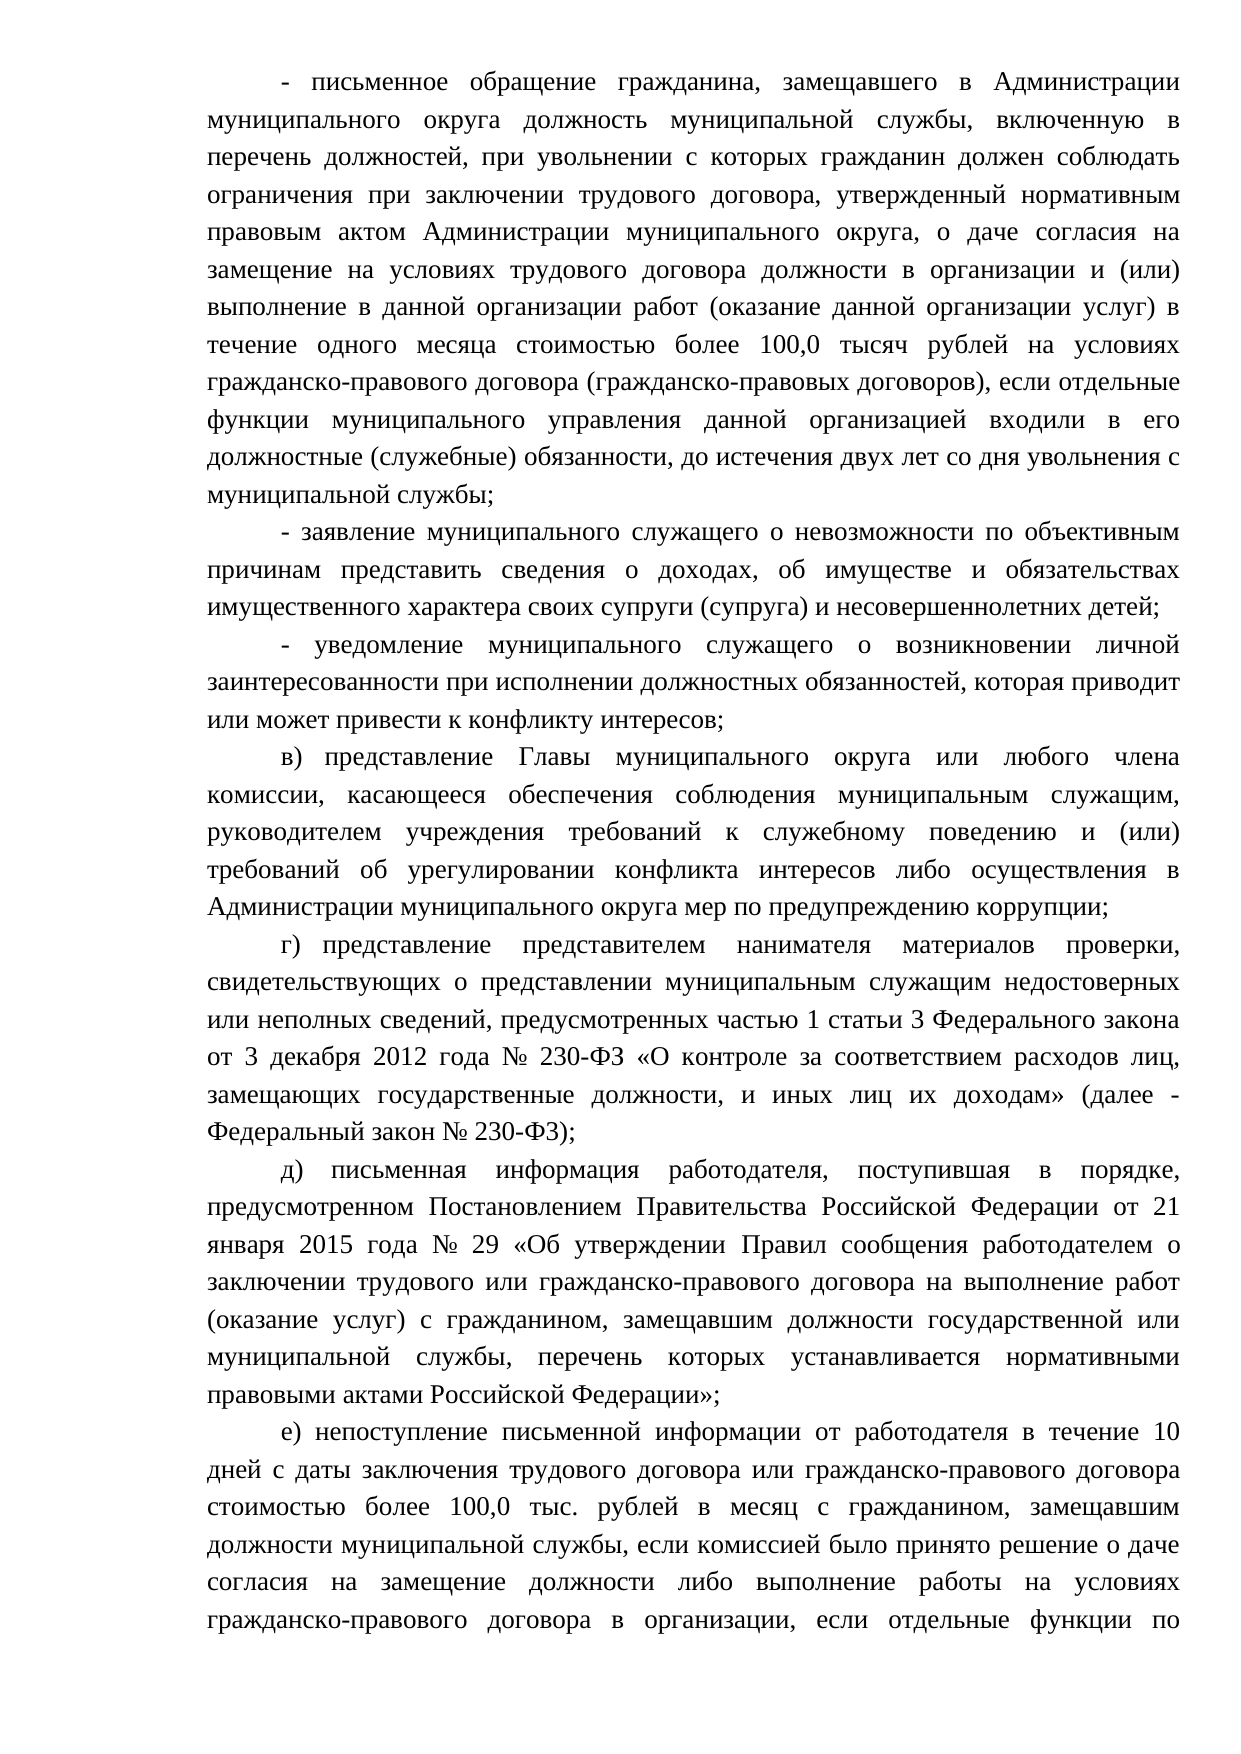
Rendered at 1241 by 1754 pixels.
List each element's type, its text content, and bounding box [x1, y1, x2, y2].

text - уведомление муниципального служащего о возникновении личной заинтересованности при исполнении должностных обязанностей, которая приводит или может привести к конфликту интересов; [207, 622, 1181, 734]
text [207, 1409, 1181, 1634]
text в) представление Главы муниципального округа или любого члена комиссии, касающееся обеспечения соблюдения муниципальным служащим, руководителем учреждения требований к служебному поведению и (или) требований об урегулировании конфликта интересов либо осуществления в Администрации муниципального округа мер по предупреждению коррупции; [207, 734, 1181, 922]
text д) письменная информация работодателя, поступившая в порядке, предусмотренном Постановлением Правительства Российской Федерации от 21 января 2015 года № 29 «Об утверждении Правил сообщения работодателем о заключении трудового или гражданско-правового договора на выполнение работ (оказание услуг) с гражданином, замещавшим должности государственной или муниципальной службы, перечень которых устанавливается нормативными правовыми актами Российской Федерации»; [207, 1147, 1181, 1409]
text - письменное обращение гражданина, замещавшего в Администрации муниципального округа должность муниципальной службы, включенную в перечень должностей, при увольнении с которых гражданин должен соблюдать ограничения при заключении трудового договора, утвержденный нормативным правовым актом Администрации муниципального округа, о даче согласия на замещение на условиях трудового договора должности в организации и (или) выполнение в данной организации работ (оказание данной организации услуг) в течение одного месяца стоимостью более 100,0 тысяч рублей на условиях гражданско-правового договора (гражданско-правовых договоров), если отдельные функции муниципального управления данной организацией входили в его должностные (служебные) обязанности, до истечения двух лет со дня увольнения с муниципальной службы; [207, 59, 1181, 509]
text - заявление муниципального служащего о невозможности по объективным причинам представить сведения о доходах, об имуществе и обязательствах имущественного характера своих супруги (супруга) и несовершеннолетних детей; [207, 509, 1181, 622]
text г) представление представителем нанимателя материалов проверки, свидетельствующих о представлении муниципальным служащим недостоверных или неполных сведений, предусмотренных частью 1 статьи 3 Федерального закона от 3 декабря 2012 года № 230-ФЗ «О контроле за соответствием расходов лиц, замещающих государственные должности, и иных лиц их доходам» (далее - Федеральный закон № 230-Ф3); [207, 922, 1181, 1147]
